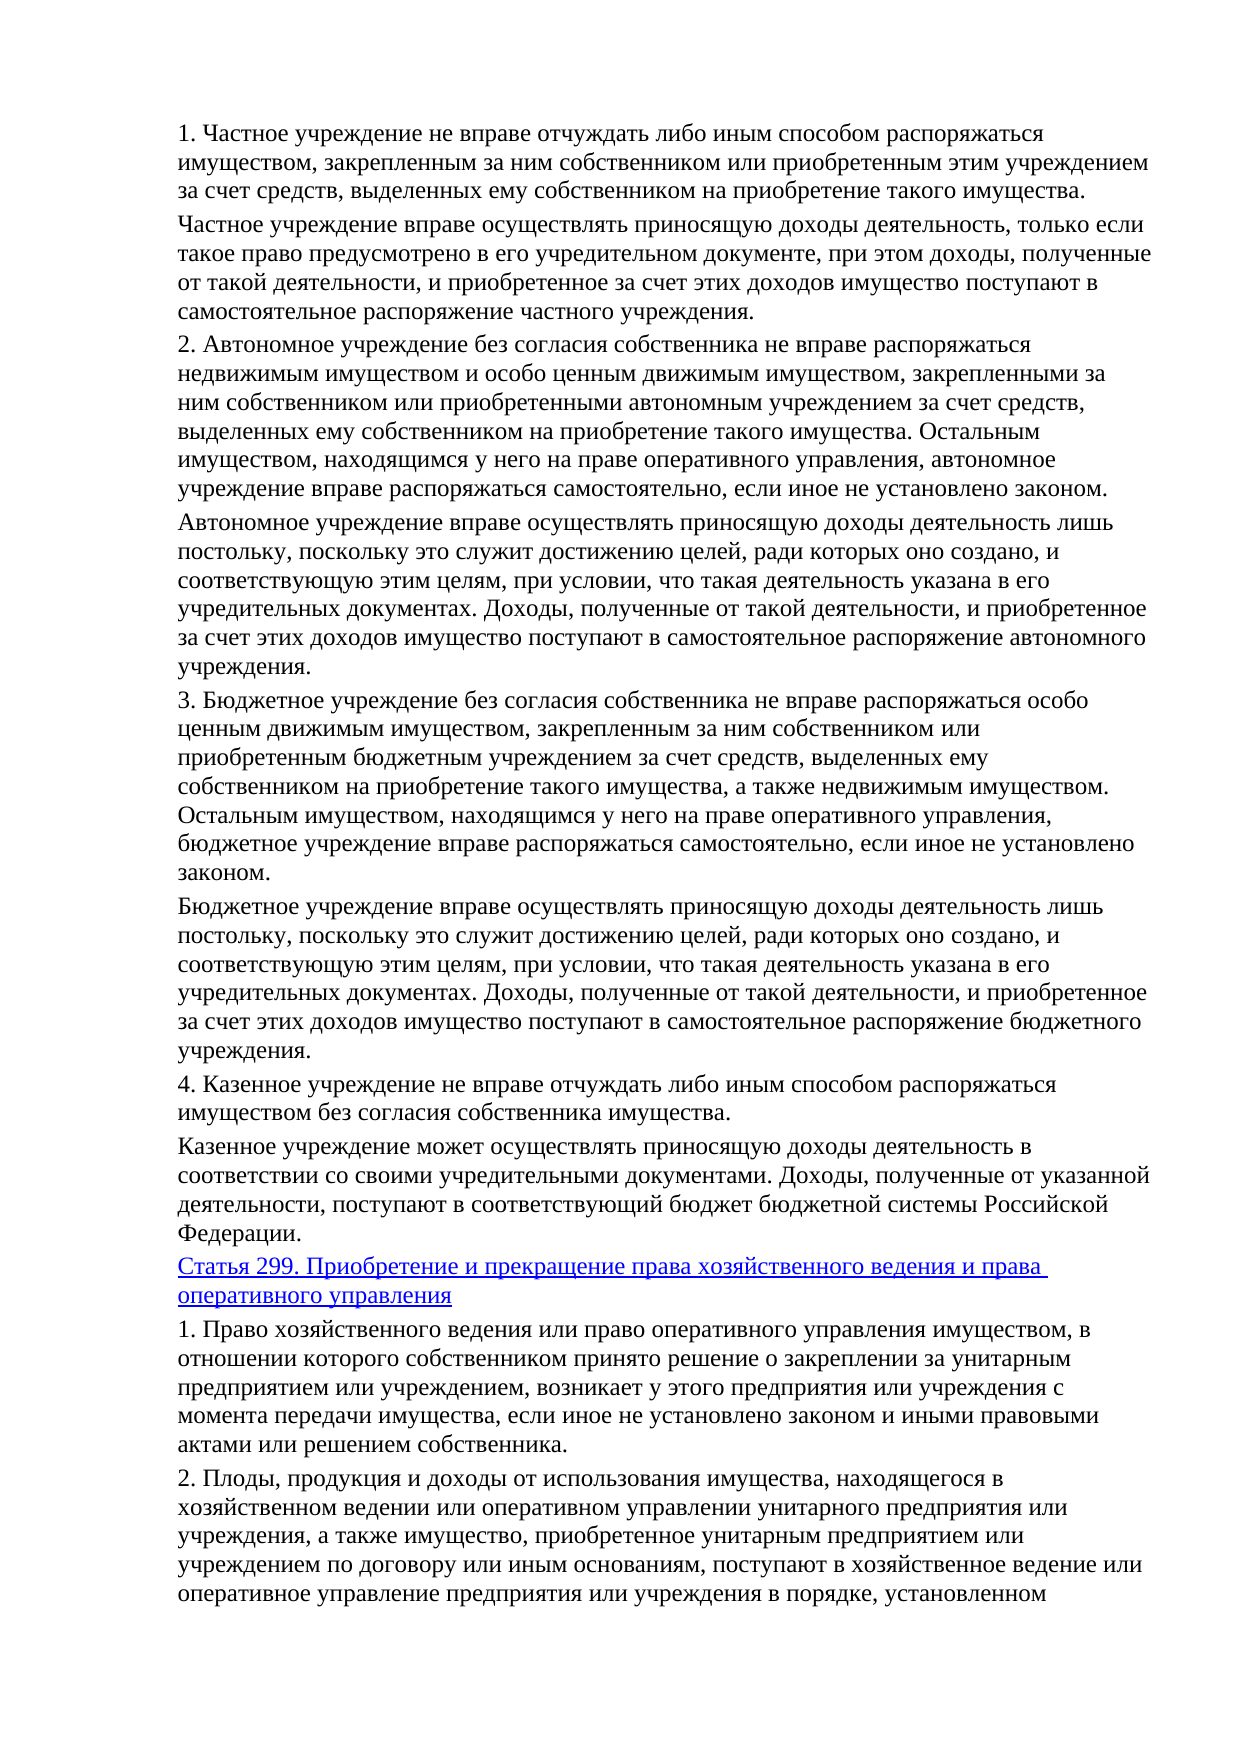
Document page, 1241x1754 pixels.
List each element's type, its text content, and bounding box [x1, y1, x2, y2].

text 1. Право хозяйственного ведения или право оперативного управления имуществом, в отношении которого собственником принято решение о закреплении за унитарным предприятием или учреждением, возникает у этого предприятия или учреждения с момента передачи имущества, если иное не установлено законом и иными правовыми актами или решением собственника. [177, 1314, 1152, 1458]
text Автономное учреждение вправе осуществлять приносящую доходы деятельность лишь постольку, поскольку это служит достижению целей, ради которых оно создано, и соответствующую этим целям, при условии, что такая деятельность указана в его учредительных документах. Доходы, полученные от такой деятельности, и приобретенное за счет этих доходов имущество поступают в самостоятельное распоряжение автономного учреждения. [177, 507, 1152, 680]
text Бюджетное учреждение вправе осуществлять приносящую доходы деятельность лишь постольку, поскольку это служит достижению целей, ради которых оно создано, и соответствующую этим целям, при условии, что такая деятельность указана в его учредительных документах. Доходы, полученные от такой деятельности, и приобретенное за счет этих доходов имущество поступают в самостоятельное распоряжение бюджетного учреждения. [177, 891, 1152, 1064]
text 4. Казенное учреждение не вправе отчуждать либо иным способом распоряжаться имуществом без согласия собственника имущества. [177, 1069, 1152, 1126]
text Казенное учреждение может осуществлять приносящую доходы деятельность в соответствии со своими учредительными документами. Доходы, полученные от указанной деятельности, поступают в соответствующий бюджет бюджетной системы Российской Федерации. [177, 1131, 1152, 1246]
text Статья 299. Приобретение и прекращение права хозяйственного ведения и права оперативного управления [177, 1251, 1152, 1309]
text 3. Бюджетное учреждение без согласия собственника не вправе распоряжаться особо ценным движимым имуществом, закрепленным за ним собственником или приобретенным бюджетным учреждением за счет средств, выделенных ему собственником на приобретение такого имущества, а также недвижимым имуществом. Остальным имуществом, находящимся у него на праве оперативного управления, бюджетное учреждение вправе распоряжаться самостоятельно, если иное не установлено законом. [177, 685, 1152, 886]
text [177, 1463, 1152, 1607]
text Частное учреждение вправе осуществлять приносящую доходы деятельность, только если такое право предусмотрено в его учредительном документе, при этом доходы, полученные от такой деятельности, и приобретенное за счет этих доходов имущество поступают в самостоятельное распоряжение частного учреждения. [177, 209, 1152, 324]
text 1. Частное учреждение не вправе отчуждать либо иным способом распоряжаться имуществом, закрепленным за ним собственником или приобретенным этим учреждением за счет средств, выделенных ему собственником на приобретение такого имущества. [177, 118, 1152, 204]
text 2. Автономное учреждение без согласия собственника не вправе распоряжаться недвижимым имуществом и особо ценным движимым имуществом, закрепленными за ним собственником или приобретенными автономным учреждением за счет средств, выделенных ему собственником на приобретение такого имущества. Остальным имуществом, находящимся у него на праве оперативного управления, автономное учреждение вправе распоряжаться самостоятельно, если иное не установлено законом. [177, 329, 1152, 502]
